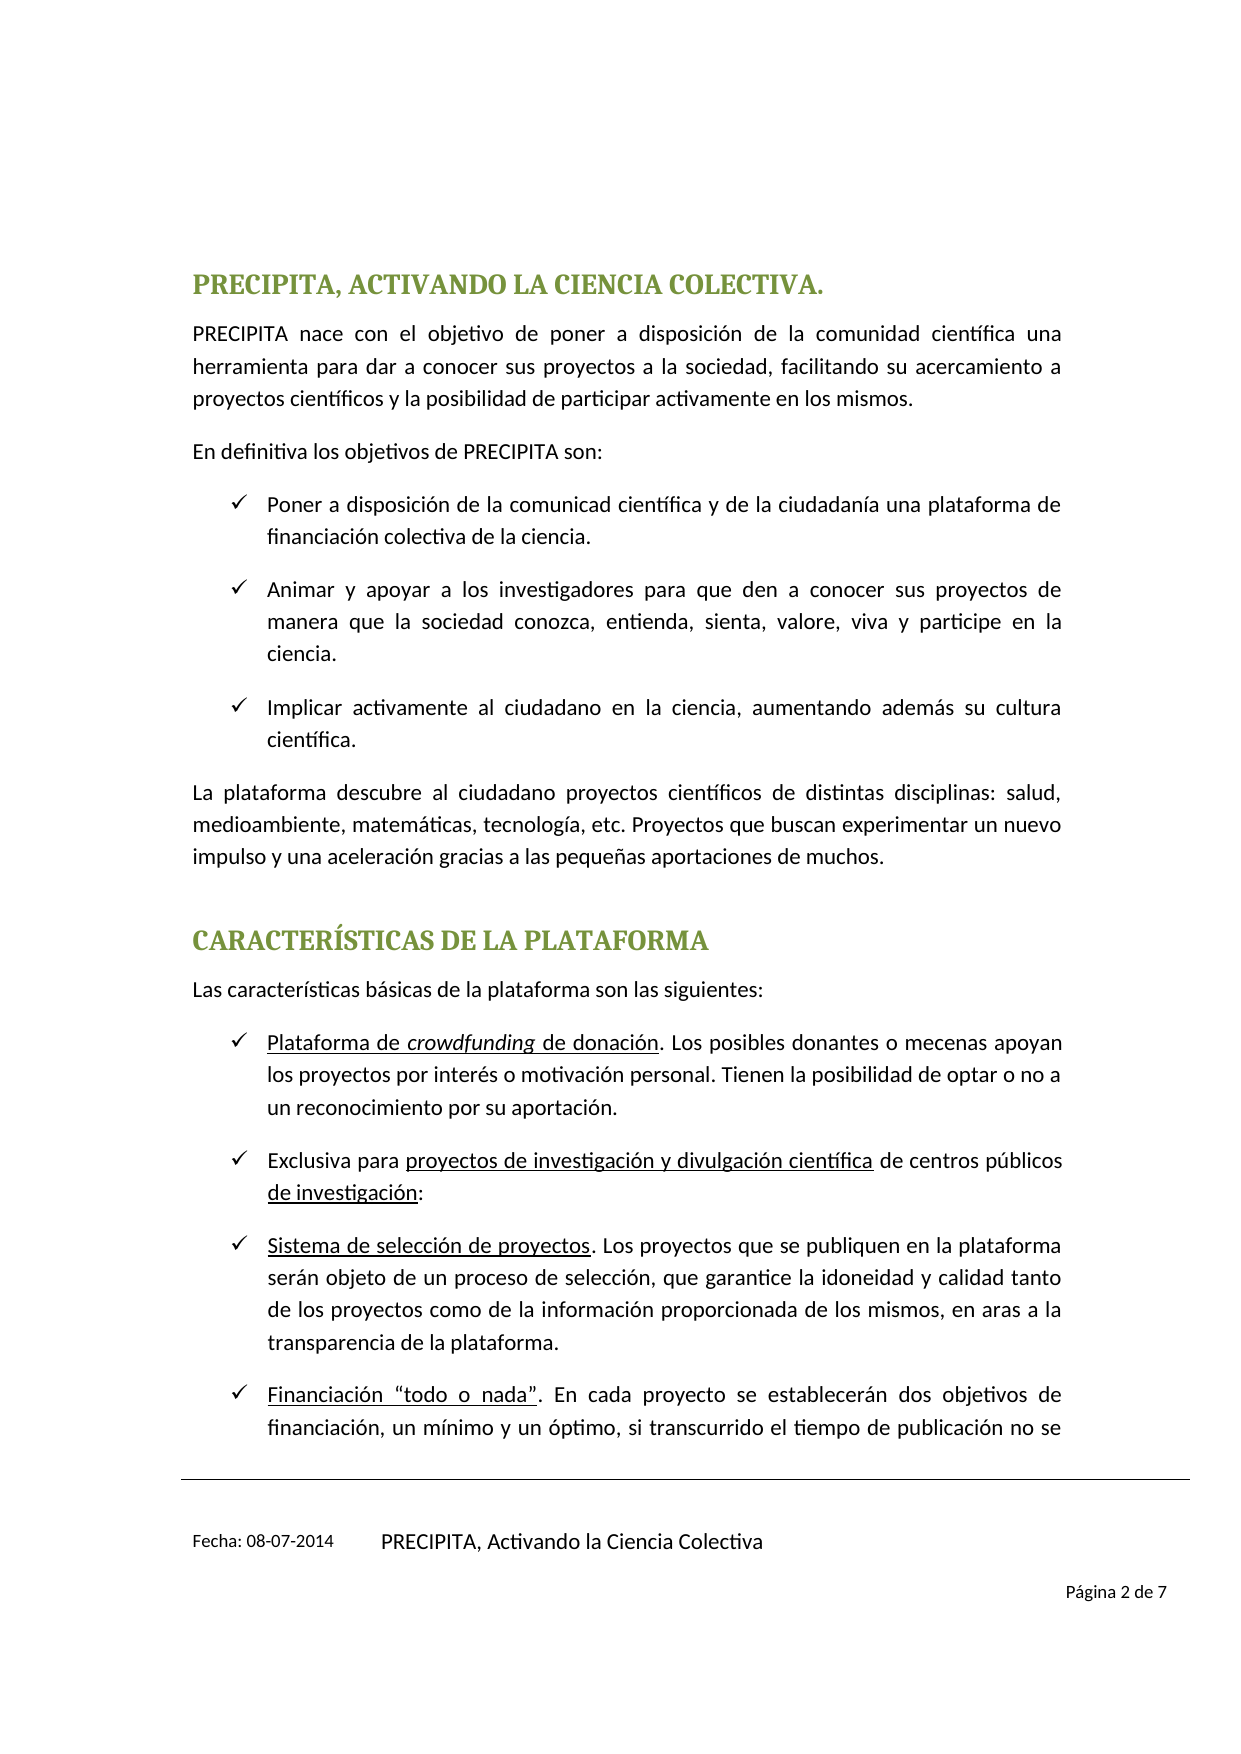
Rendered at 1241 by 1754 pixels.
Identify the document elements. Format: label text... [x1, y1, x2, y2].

text Las características básicas de la plataforma son las siguientes: [192, 975, 1063, 1003]
text La plataforma descubre al ciudadano proyectos científicos de distintas disciplinas: salud, medioambiente, matemáticas, tecnología, etc. Proyectos que buscan experimentar un nuevo impulso y una aceleración gracias a las pequeñas aportaciones de muchos. [192, 778, 1063, 870]
list Poner a disposición de la comunicad científica y de la ciudadanía una plataforma de financiación colectiva de la ciencia. [229, 490, 1063, 550]
list Sistema de selección de proyectos. Los proyectos que se publiquen en la plataforma serán objeto de un proceso de selección, que garantice la idoneidad y calidad tanto de los proyectos como de la información proporcionada de los mismos, en aras a la transparencia de la plataforma. [230, 1231, 1063, 1356]
list Implicar activamente al ciudadano en la ciencia, aumentando además su cultura científica. [229, 693, 1063, 753]
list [230, 1381, 1063, 1441]
subtitle CARACTERÍSTICAS DE LA PLATAFORMA [192, 924, 1063, 958]
subtitle PRECIPITA, Activando la Ciencia Colectiva. [192, 268, 1063, 302]
list Exclusiva para proyectos de investigación y divulgación científica de centros públicos de investigación: [230, 1146, 1063, 1206]
text PRECIPITA nace con el objetivo de poner a disposición de la comunidad científica una herramienta para dar a conocer sus proyectos a la sociedad, facilitando su acercamiento a proyectos científicos y la posibilidad de participar activamente en los mismos. [192, 319, 1063, 412]
list Animar y apoyar a los investigadores para que den a conocer sus proyectos de manera que la sociedad conozca, entienda, sienta, valore, viva y participe en la ciencia. [229, 575, 1063, 668]
list Plataforma de crowdfunding de donación. Los posibles donantes o mecenas apoyan los proyectos por interés o motivación personal. Tienen la posibilidad de optar o no a un reconocimiento por su aportación. [229, 1028, 1063, 1121]
text En definitiva los objetivos de PRECIPITA son: [192, 437, 1063, 465]
